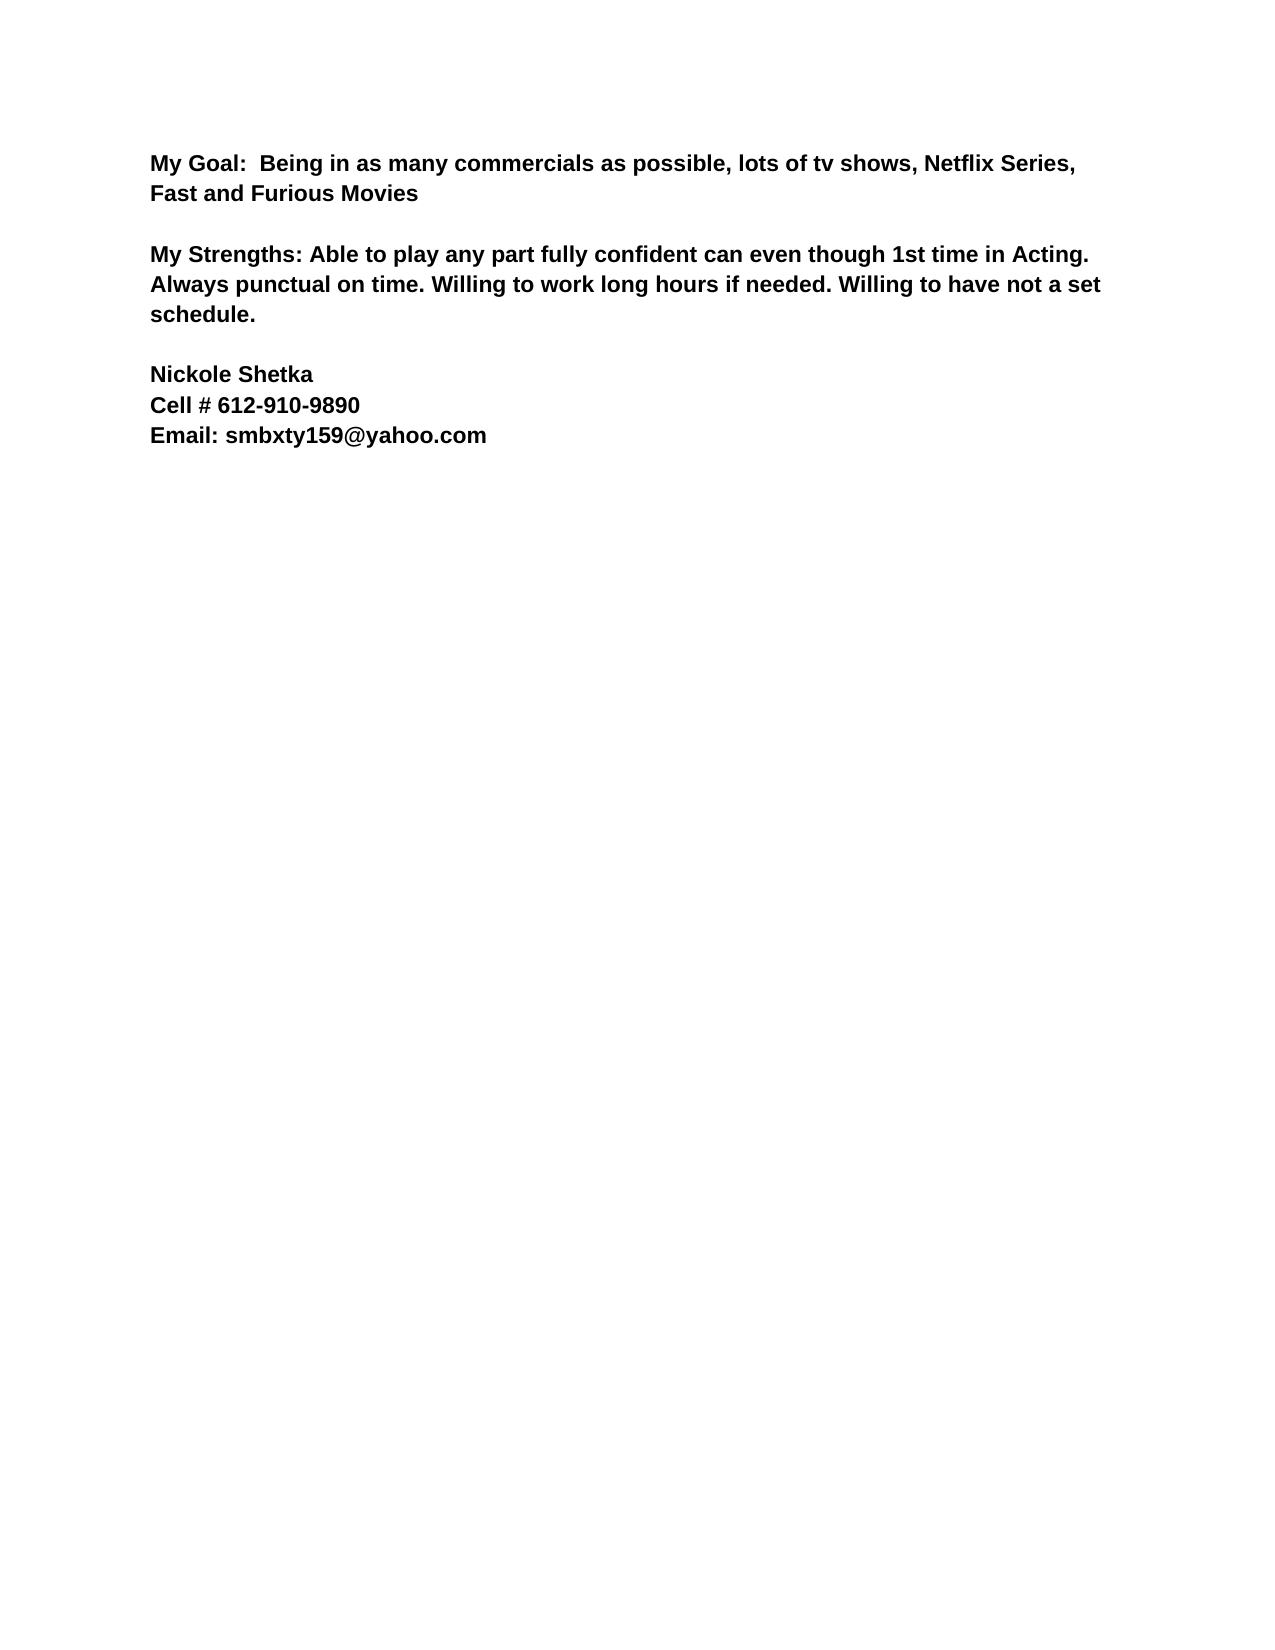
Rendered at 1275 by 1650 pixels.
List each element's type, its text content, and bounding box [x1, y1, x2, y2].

text My Goal: Being in as many commercials as possible, lots of tv shows, Netflix Series, Fast and Furious Movies [150, 150, 1125, 207]
text My Strengths: Able to play any part fully confident can even though 1st time in Acting. Always punctual on time. Willing to work long hours if needed. Willing to have not a set schedule. [150, 241, 1125, 327]
text Nickole Shetka [150, 361, 1125, 388]
text Email: smbxty159@yahoo.com [150, 422, 1125, 448]
text Cell # 612-910-9890 [150, 392, 1125, 418]
